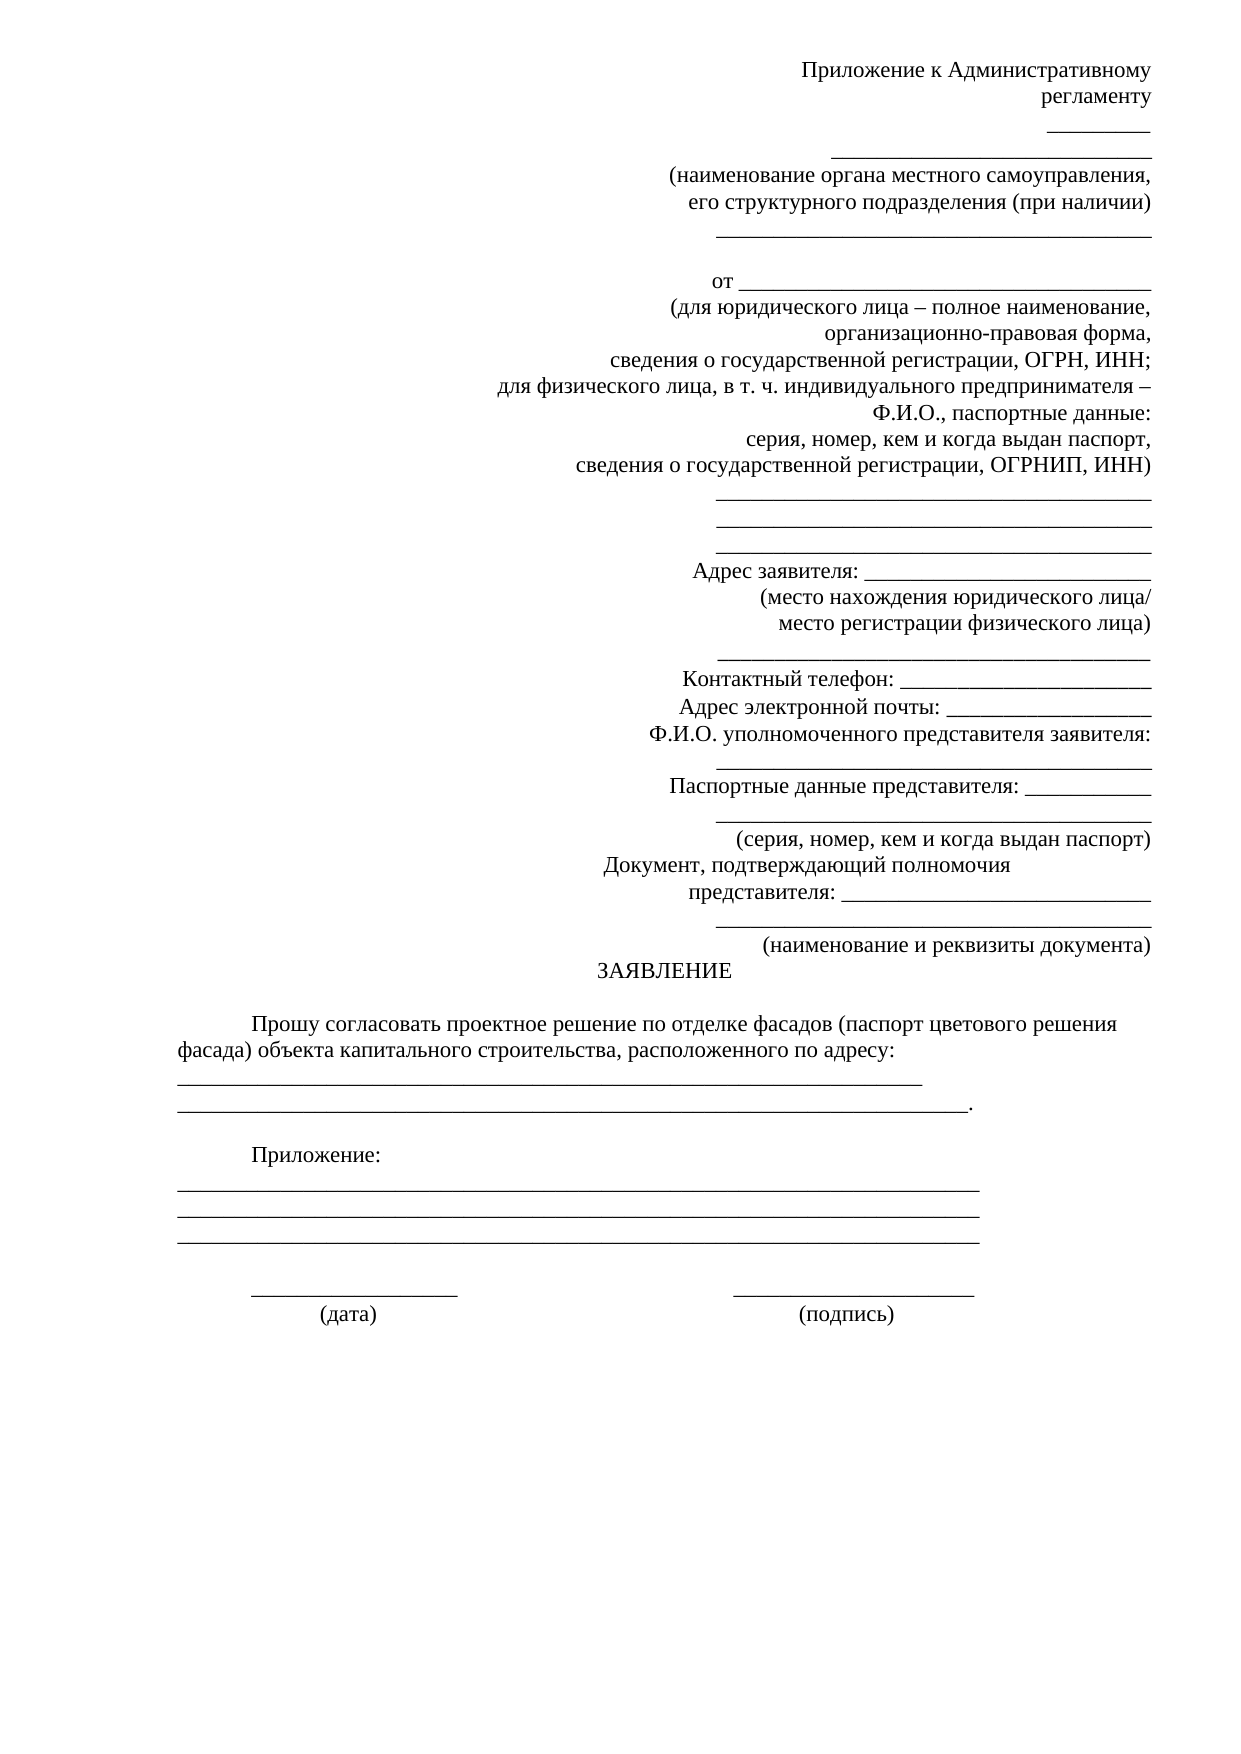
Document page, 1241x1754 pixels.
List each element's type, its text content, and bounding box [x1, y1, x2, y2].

text (для юридического лица – полное наименование, [177, 293, 1152, 319]
text Ф.И.О., паспортные данные: [177, 398, 1152, 425]
text Адрес заявителя: _________________________ [177, 557, 1152, 583]
text Приложение: [177, 1141, 1152, 1168]
text _____________________________________ [177, 109, 1152, 161]
text __________________ _____________________ [177, 1273, 1152, 1299]
text Документ, подтверждающий полномочия [177, 852, 1152, 878]
text ______________________________________ [177, 799, 1152, 825]
text (наименование и реквизиты документа) [177, 931, 1152, 957]
text место регистрации физического лица) [177, 609, 1152, 636]
text (место нахождения юридического лица/ [177, 583, 1152, 609]
text Адрес электронной почты: __________________ [177, 692, 1152, 720]
text (дата) (подпись) [177, 1299, 1152, 1326]
text Ф.И.О. уполномоченного представителя заявителя: ______________________________________ [177, 720, 1152, 772]
text сведения о государственной регистрации, ОГРНИП, ИНН) [177, 451, 1152, 478]
text представителя: ___________________________ [177, 878, 1152, 904]
text организационно-правовая форма, [177, 319, 1152, 346]
text _____________________________________________________________________. [177, 1089, 1152, 1115]
text ______________________________________ [177, 636, 1152, 664]
text серия, номер, кем и когда выдан паспорт, [177, 425, 1152, 451]
text ______________________________________________________________________ [177, 1221, 1152, 1247]
text ______________________________________ [177, 530, 1152, 557]
text ______________________________________ [325, 214, 1152, 240]
text ______________________________________________________________________ [177, 1168, 1152, 1194]
text ______________________________________ [177, 904, 1152, 931]
text Приложение к Административному регламенту [768, 56, 1152, 109]
text для физического лица, в т. ч. индивидуального предпринимателя – [177, 372, 1152, 398]
text (наименование органа местного самоуправления, [325, 161, 1152, 188]
text Прошу согласовать проектное решение по отделке фасадов (паспорт цветового решения фасада) объекта капитального строительства, расположенного по адресу: _________________________________________________________________ [177, 1010, 1152, 1089]
text ______________________________________________________________________ [177, 1194, 1152, 1221]
text (серия, номер, кем и когда выдан паспорт) [177, 825, 1152, 852]
text его структурного подразделения (при наличии) [325, 188, 1152, 214]
text Контактный телефон: ______________________ [177, 664, 1152, 692]
text Паспортные данные представителя: ___________ [177, 772, 1152, 799]
text сведения о государственной регистрации, ОГРН, ИНН; [177, 346, 1152, 372]
text ЗАЯВЛЕНИЕ [177, 957, 1152, 983]
text ______________________________________ ______________________________________ [177, 478, 1152, 530]
text от ____________________________________ [177, 267, 1152, 293]
